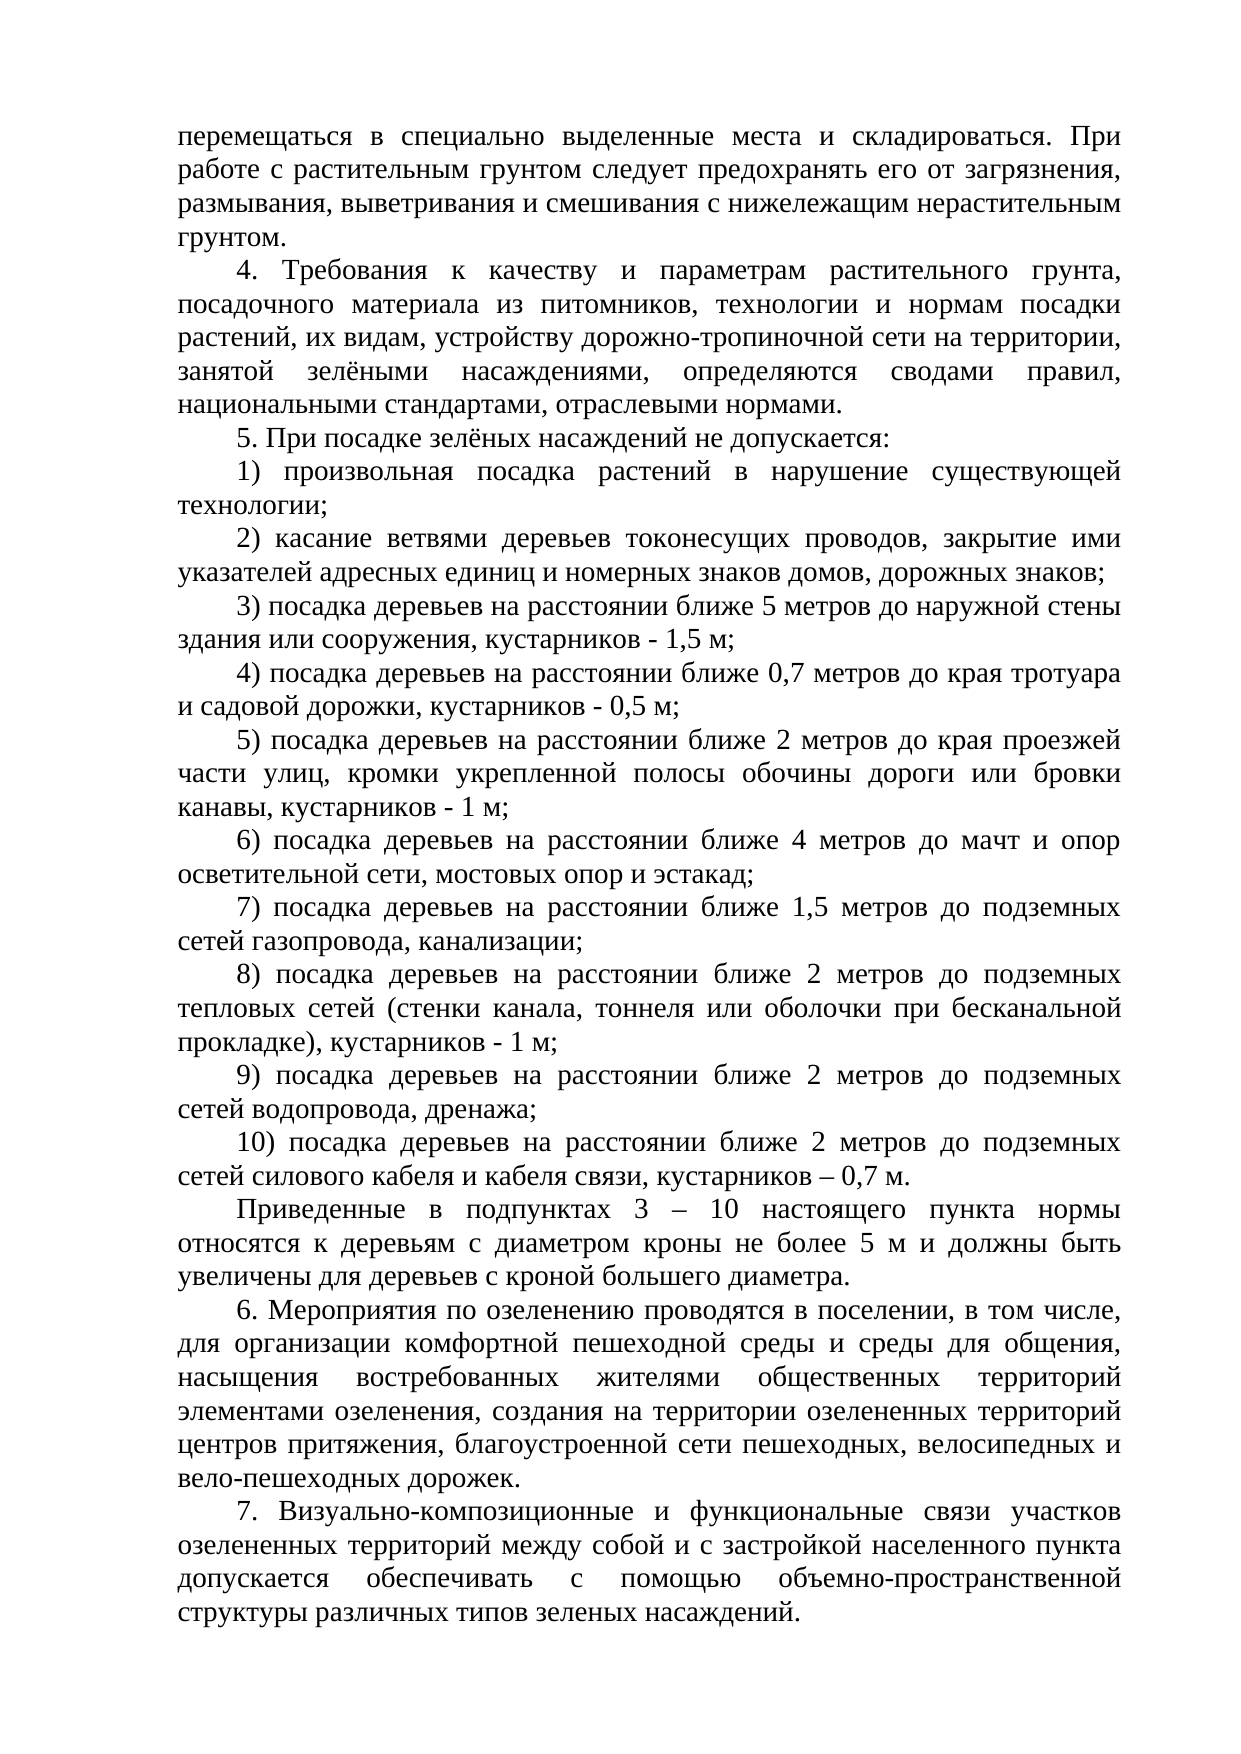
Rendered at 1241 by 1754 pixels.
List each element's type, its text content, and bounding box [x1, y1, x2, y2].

text 1) произвольная посадка растений в нарушение существующей технологии; [177, 453, 1122, 521]
text Приведенные в подпунктах 3 – 10 настоящего пункта нормы относятся к деревьям с диаметром кроны не более 5 м и должны быть увеличены для деревьев с кроной большего диаметра. [177, 1191, 1122, 1292]
text 10) посадка деревьев на расстоянии ближе 2 метров до подземных сетей силового кабеля и кабеля связи, кустарников – 0,7 м. [177, 1124, 1122, 1191]
text 5) посадка деревьев на расстоянии ближе 2 метров до края проезжей части улиц, кромки укрепленной полосы обочины дороги или бровки канавы, кустарников - 1 м; [177, 722, 1122, 822]
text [177, 118, 1122, 252]
text 6) посадка деревьев на расстоянии ближе 4 метров до мачт и опор осветительной сети, мостовых опор и эстакад; [177, 822, 1122, 889]
text 5. При посадке зелёных насаждений не допускается: [177, 420, 1122, 453]
text 7. Визуально-композиционные и функциональные связи участков озелененных территорий между собой и с застройкой населенного пункта допускается обеспечивать с помощью объемно-пространственной структуры различных типов зеленых насаждений. [177, 1493, 1122, 1627]
text 9) посадка деревьев на расстоянии ближе 2 метров до подземных сетей водопровода, дренажа; [177, 1057, 1122, 1124]
text 8) посадка деревьев на расстоянии ближе 2 метров до подземных тепловых сетей (стенки канала, тоннеля или оболочки при бесканальной прокладке), кустарников - 1 м; [177, 957, 1122, 1057]
text 6. Мероприятия по озеленению проводятся в поселении, в том числе, для организации комфортной пешеходной среды и среды для общения, насыщения востребованных жителями общественных территорий элементами озеленения, создания на территории озелененных территорий центров притяжения, благоустроенной сети пешеходных, велосипедных и вело-пешеходных дорожек. [177, 1292, 1122, 1493]
text 2) касание ветвями деревьев токонесущих проводов, закрытие ими указателей адресных единиц и номерных знаков домов, дорожных знаков; [177, 521, 1122, 588]
text 3) посадка деревьев на расстоянии ближе 5 метров до наружной стены здания или сооружения, кустарников - 1,5 м; [177, 588, 1122, 655]
text 7) посадка деревьев на расстоянии ближе 1,5 метров до подземных сетей газопровода, канализации; [177, 889, 1122, 957]
text 4. Требования к качеству и параметрам растительного грунта, посадочного материала из питомников, технологии и нормам посадки растений, их видам, устройству дорожно-тропиночной сети на территории, занятой зелёными насаждениями, определяются сводами правил, национальными стандартами, отраслевыми нормами. [177, 252, 1122, 420]
text 4) посадка деревьев на расстоянии ближе 0,7 метров до края тротуара и садовой дорожки, кустарников - 0,5 м; [177, 655, 1122, 722]
